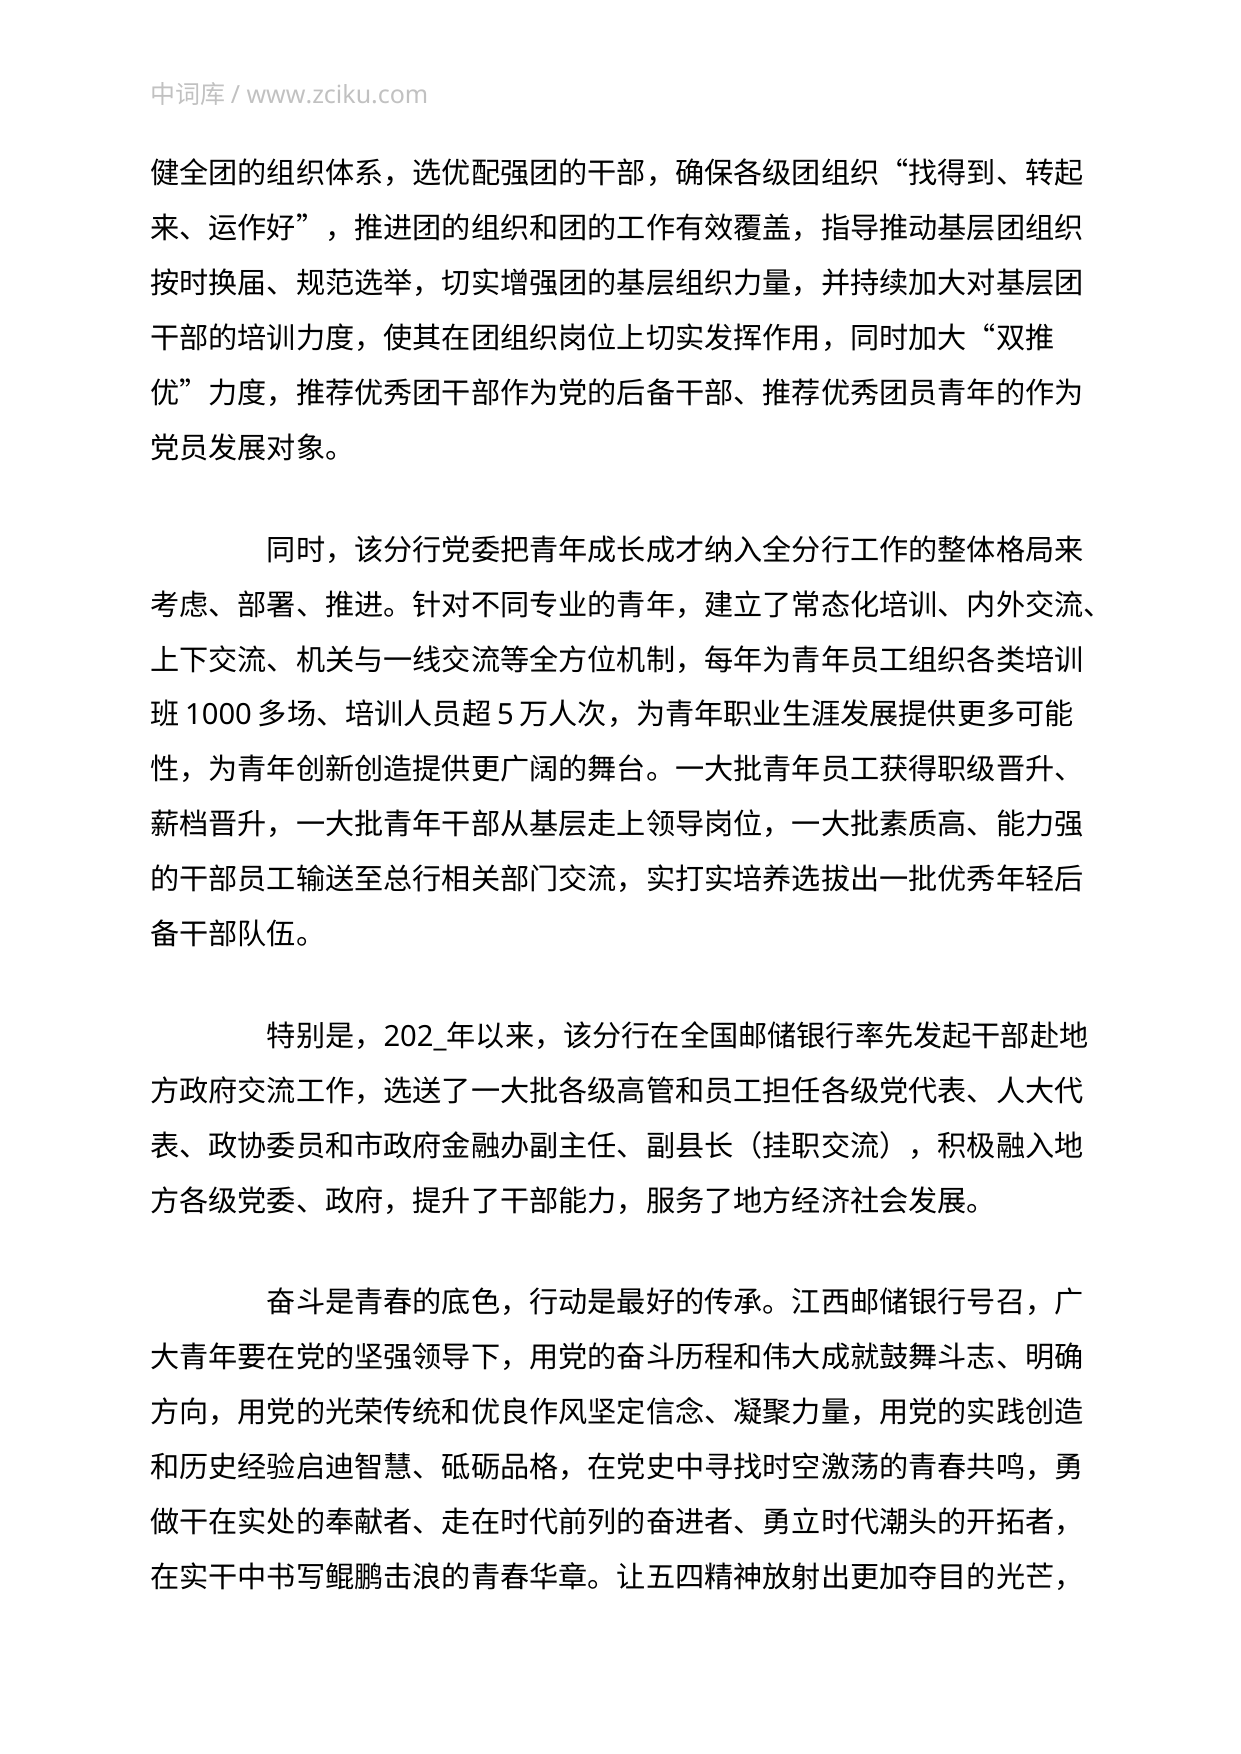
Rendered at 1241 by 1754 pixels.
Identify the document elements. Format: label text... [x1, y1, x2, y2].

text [150, 1279, 1090, 1596]
text 同时，该分行党委把青年成长成才纳入全分行工作的整体格局来考虑、部署、推进。针对不同专业的青年，建立了常态化培训、内外交流、上下交流、机关与一线交流等全方位机制，每年为青年员工组织各类培训班1000多场、培训人员超5万人次，为青年职业生涯发展提供更多可能性，为青年创新创造提供更广阔的舞台。一大批青年员工获得职级晋升、薪档晋升，一大批青年干部从基层走上领导岗位，一大批素质高、能力强的干部员工输送至总行相关部门交流，实打实培养选拔出一批优秀年轻后备干部队伍。 [150, 526, 1090, 953]
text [150, 150, 1090, 467]
text 特别是，202_年以来，该分行在全国邮储银行率先发起干部赴地方政府交流工作，选送了一大批各级高管和员工担任各级党代表、人大代表、政协委员和市政府金融办副主任、副县长（挂职交流），积极融入地方各级党委、政府，提升了干部能力，服务了地方经济社会发展。 [150, 1012, 1090, 1219]
